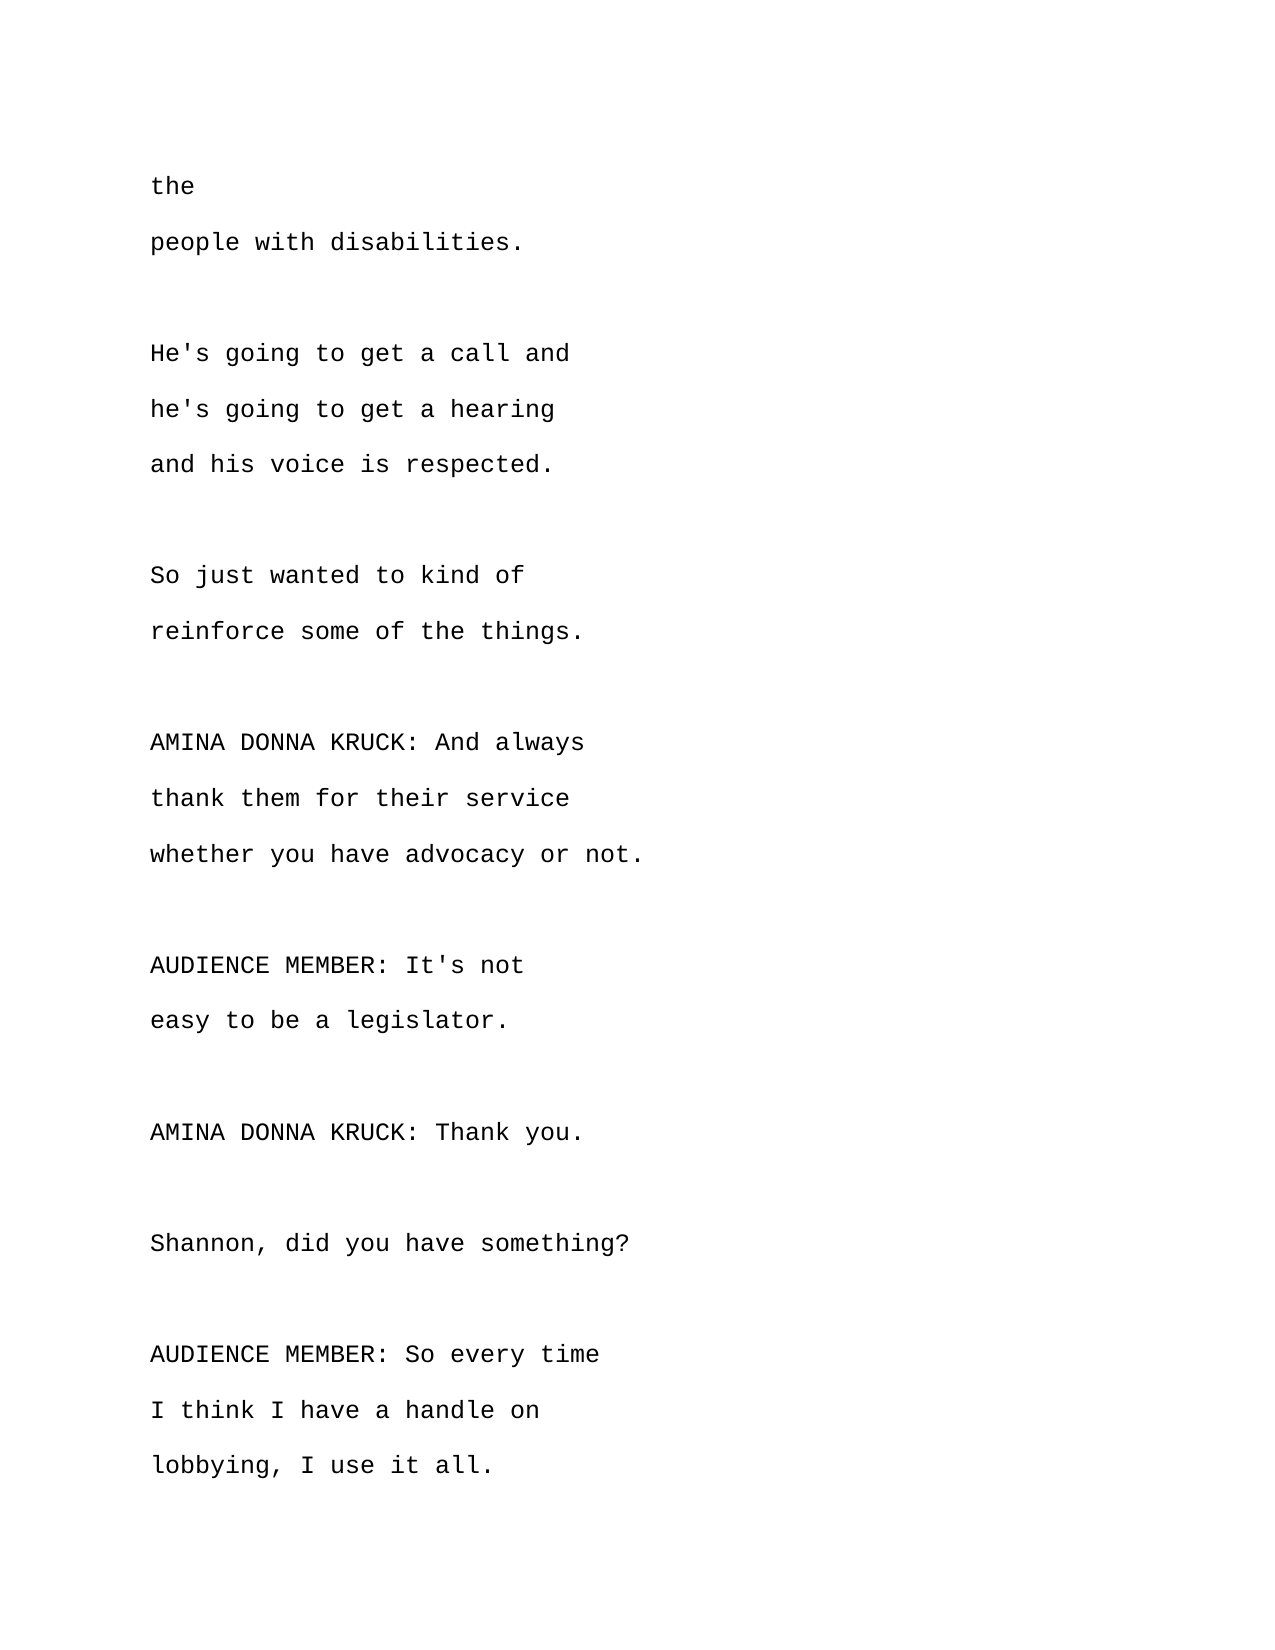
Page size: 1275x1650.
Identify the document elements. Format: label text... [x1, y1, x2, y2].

text AMINA DONNA KRUCK: And always thank them for their service whether you have advocacy or not. [150, 706, 671, 873]
text and his voice is respected. [150, 428, 671, 484]
text AUDIENCE MEMBER: So every time [150, 1318, 671, 1374]
text So just wanted to kind of [150, 539, 671, 595]
text easy to be a legislator. [150, 984, 671, 1040]
text reinforce some of the things. [150, 595, 671, 651]
text people with disabilities. [150, 206, 671, 261]
text He's going to get a call and [150, 317, 671, 372]
text he's going to get a hearing [150, 372, 671, 428]
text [150, 150, 671, 206]
text I think I have a handle on lobbying, I use it all. [150, 1374, 671, 1485]
text Shannon, did you have something? [150, 1207, 671, 1262]
text AUDIENCE MEMBER: It's not [150, 929, 671, 984]
text AMINA DONNA KRUCK: Thank you. [150, 1096, 671, 1151]
